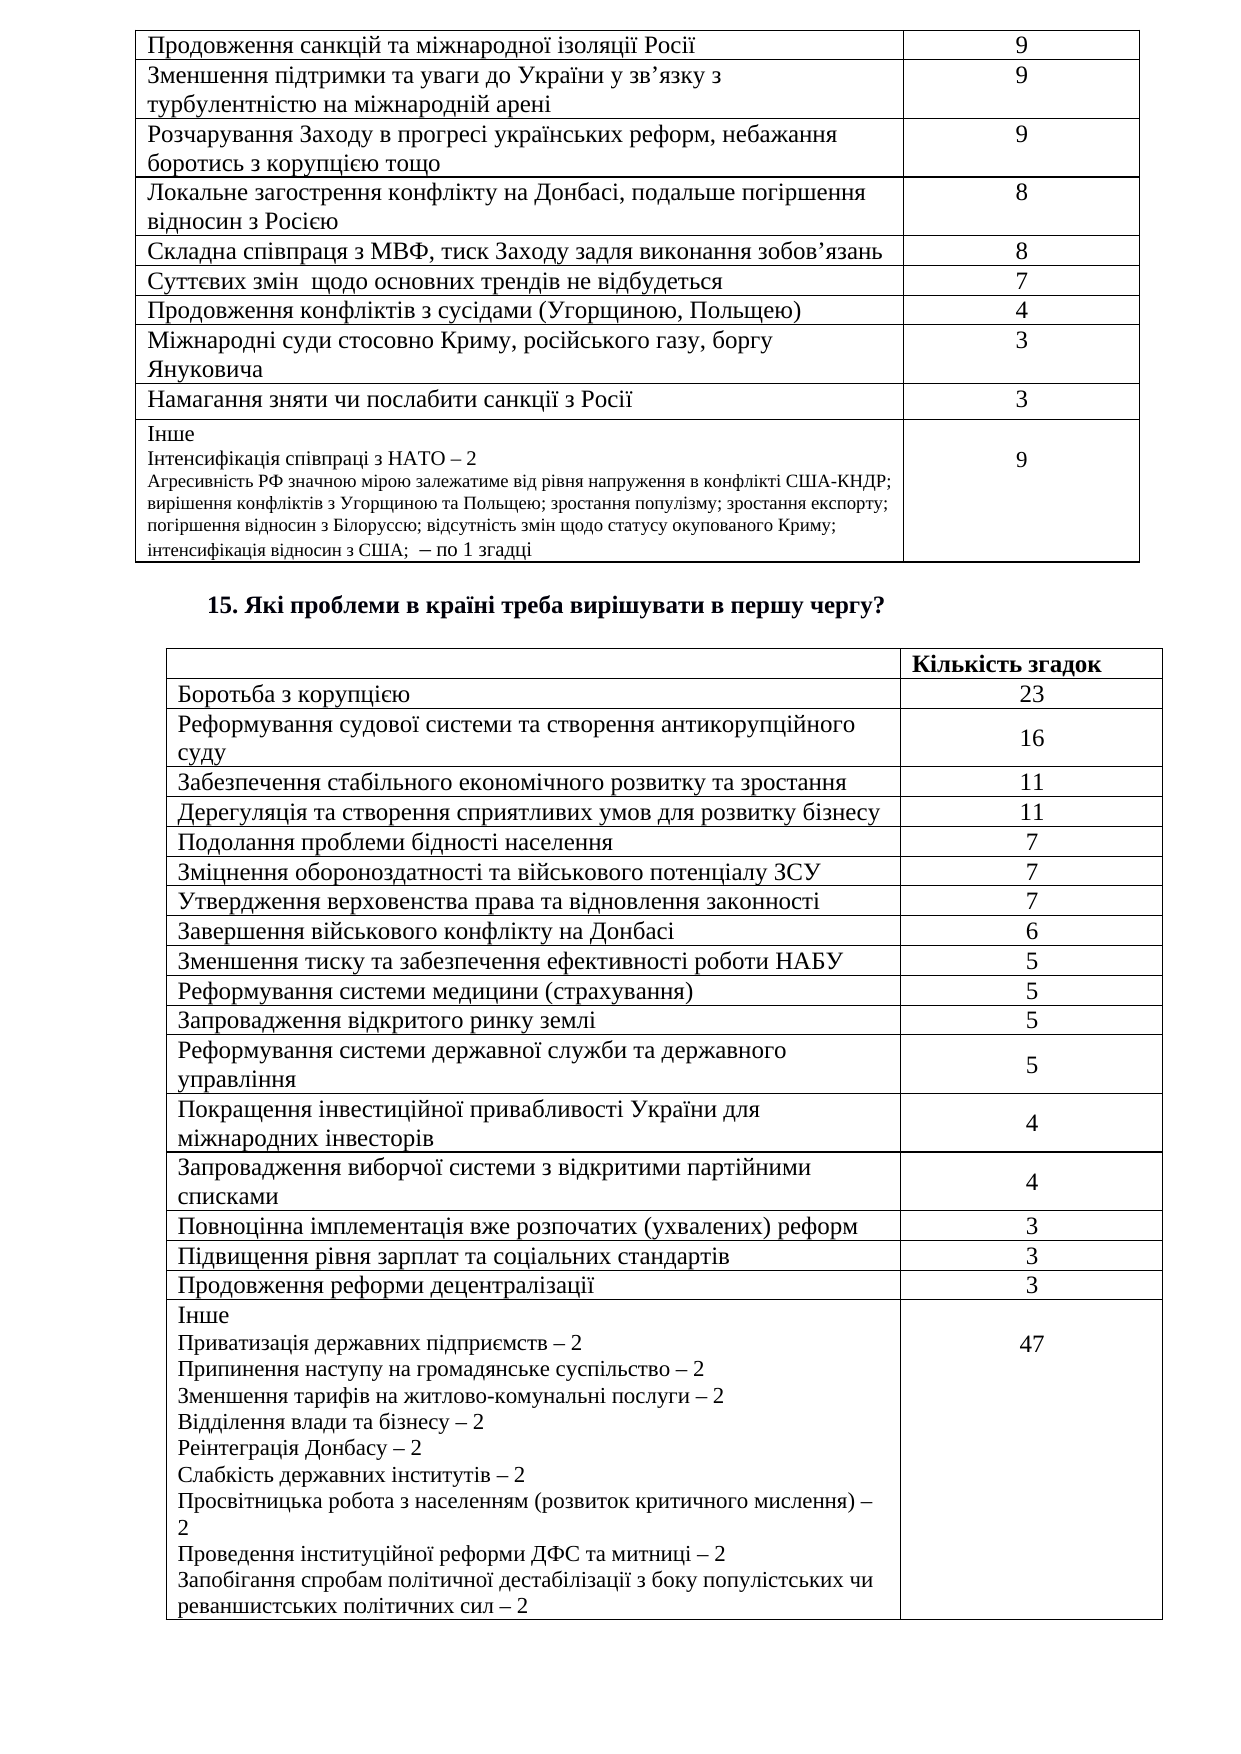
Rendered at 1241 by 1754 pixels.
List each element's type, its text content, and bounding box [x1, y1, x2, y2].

table_cell 47 [901, 1300, 1162, 1619]
table_cell Намагання зняти чи послабити санкції з Росії [136, 384, 903, 419]
table_cell 3 [901, 1271, 1162, 1299]
table_cell Зміцнення обороноздатності та військового потенціалу ЗСУ [167, 857, 900, 885]
table_header [167, 649, 900, 678]
table_header Кількість згадок [901, 649, 1162, 678]
table_cell Суттєвих змін щодо основних трендів не відбудеться [136, 266, 903, 294]
table_cell Дерегуляція та створення сприятливих умов для розвитку бізнесу [167, 797, 900, 826]
table_cell 9 [904, 119, 1139, 176]
table_cell 5 [901, 1035, 1162, 1093]
table_cell Подолання проблеми бідності населення [167, 827, 900, 856]
table_cell Зменшення підтримки та уваги до України у зв’язку з турбулентністю на міжнародній арені [136, 60, 903, 118]
table_cell 5 [901, 1006, 1162, 1034]
table_cell Інше Інтенсифікація співпраці з НАТО – 2 Агресивність РФ значною мірою залежатиме від рівня напруження в конфлікті США-КНДР; вирішення конфліктів з Угорщиною та Польщею; зростання популізму; зростання експорту; погіршення відносин з Білоруссю; відсутність змін щодо статусу окупованого Криму; інтенсифікація відносин з США; – по 1 згадці [136, 420, 903, 561]
table_cell 9 [904, 31, 1139, 59]
table_cell 3 [904, 384, 1139, 419]
table_cell 11 [901, 797, 1162, 826]
table_cell 7 [901, 827, 1162, 856]
table_cell 4 [901, 1094, 1162, 1151]
list Які проблеми в країні треба вирішувати в першу чергу? [207, 591, 1152, 619]
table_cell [167, 1300, 900, 1619]
table_cell 4 [904, 296, 1139, 324]
table_cell Боротьба з корупцією [167, 679, 900, 708]
table_cell 5 [901, 976, 1162, 1004]
table_cell Завершення військового конфлікту на Донбасі [167, 916, 900, 945]
table_cell Реформування системи державної служби та державного управління [167, 1035, 900, 1093]
table_cell 3 [901, 1211, 1162, 1240]
table_cell 9 [904, 60, 1139, 118]
table_cell Розчарування Заходу в прогресі українських реформ, небажання боротись з корупцією тощо [136, 119, 903, 176]
table_cell Покращення інвестиційної привабливості України для міжнародних інвесторів [167, 1094, 900, 1151]
table_cell 9 [904, 420, 1139, 561]
table_cell 8 [904, 236, 1139, 265]
table_cell Запровадження відкритого ринку землі [167, 1006, 900, 1034]
table_cell Забезпечення стабільного економічного розвитку та зростання [167, 767, 900, 796]
table_cell 6 [901, 916, 1162, 945]
table_cell 3 [901, 1241, 1162, 1269]
table_cell 5 [901, 946, 1162, 975]
table_cell Зменшення тиску та забезпечення ефективності роботи НАБУ [167, 946, 900, 975]
table_cell Реформування системи медицини (страхування) [167, 976, 900, 1004]
table_cell 11 [901, 767, 1162, 796]
table_cell 3 [904, 325, 1139, 383]
table_cell Складна співпраця з МВФ, тиск Заходу задля виконання зобов’язань [136, 236, 903, 265]
table_cell 7 [901, 857, 1162, 885]
table_cell 7 [901, 886, 1162, 915]
table_cell 23 [901, 679, 1162, 708]
table_cell Продовження санкцій та міжнародної ізоляції Росії [136, 31, 903, 59]
table_cell Реформування судової системи та створення антикорупційного суду [167, 709, 900, 766]
table_cell 7 [904, 266, 1139, 294]
table_cell 8 [904, 178, 1139, 235]
table_cell Повноцінна імплементація вже розпочатих (ухвалених) реформ [167, 1211, 900, 1240]
table_cell 4 [901, 1153, 1162, 1210]
table_cell Міжнародні суди стосовно Криму, російського газу, боргу Януковича [136, 325, 903, 383]
table_cell Продовження конфліктів з сусідами (Угорщиною, Польщею) [136, 296, 903, 324]
table_cell Локальне загострення конфлікту на Донбасі, подальше погіршення відносин з Росією [136, 178, 903, 235]
table_cell Продовження реформи децентралізації [167, 1271, 900, 1299]
table_cell Утвердження верховенства права та відновлення законності [167, 886, 900, 915]
table_cell Підвищення рівня зарплат та соціальних стандартів [167, 1241, 900, 1269]
table_cell 16 [901, 709, 1162, 766]
table_cell Запровадження виборчої системи з відкритими партійними списками [167, 1153, 900, 1210]
